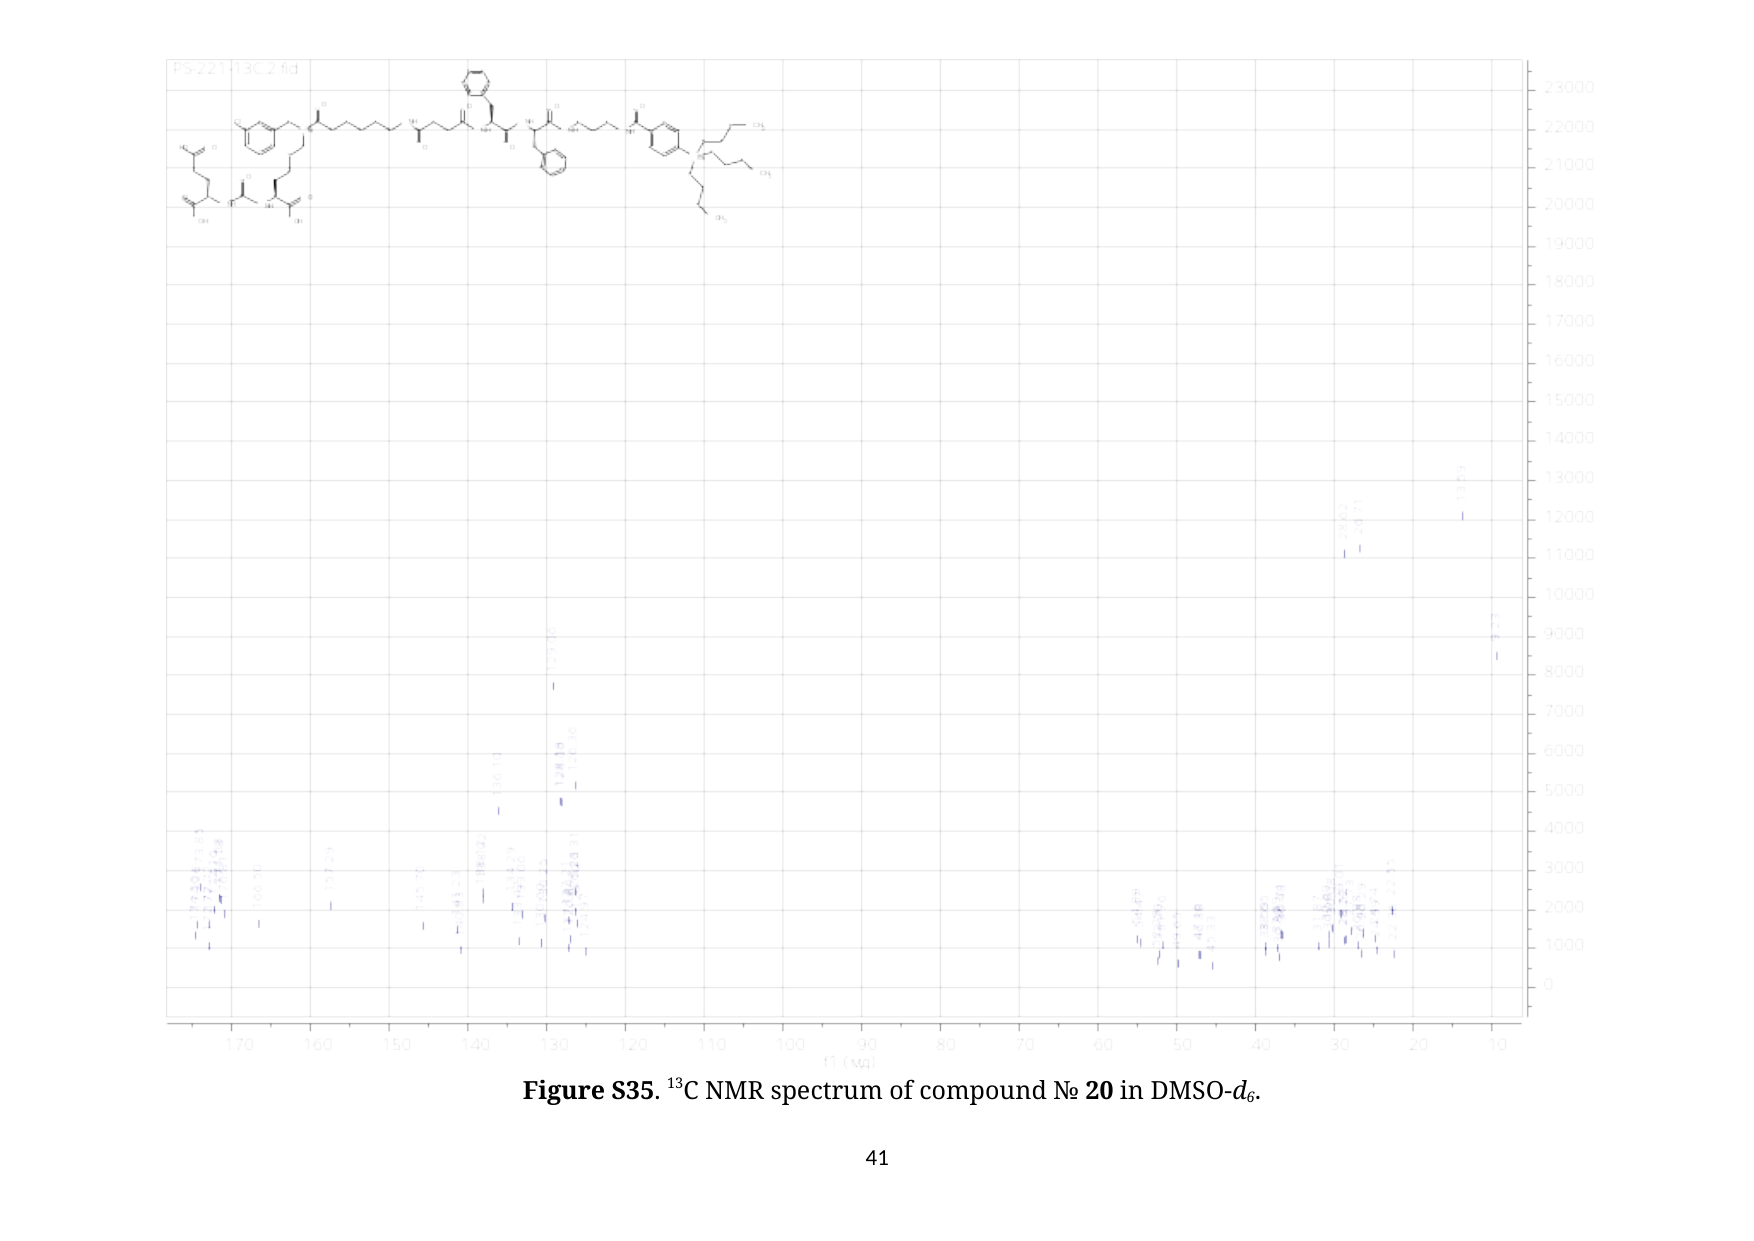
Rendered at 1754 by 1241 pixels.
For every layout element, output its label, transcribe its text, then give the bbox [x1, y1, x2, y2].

text Figure S35. 13C NMR spectrum of compound № 20 in DMSO-d6. [118, 1073, 1665, 1107]
